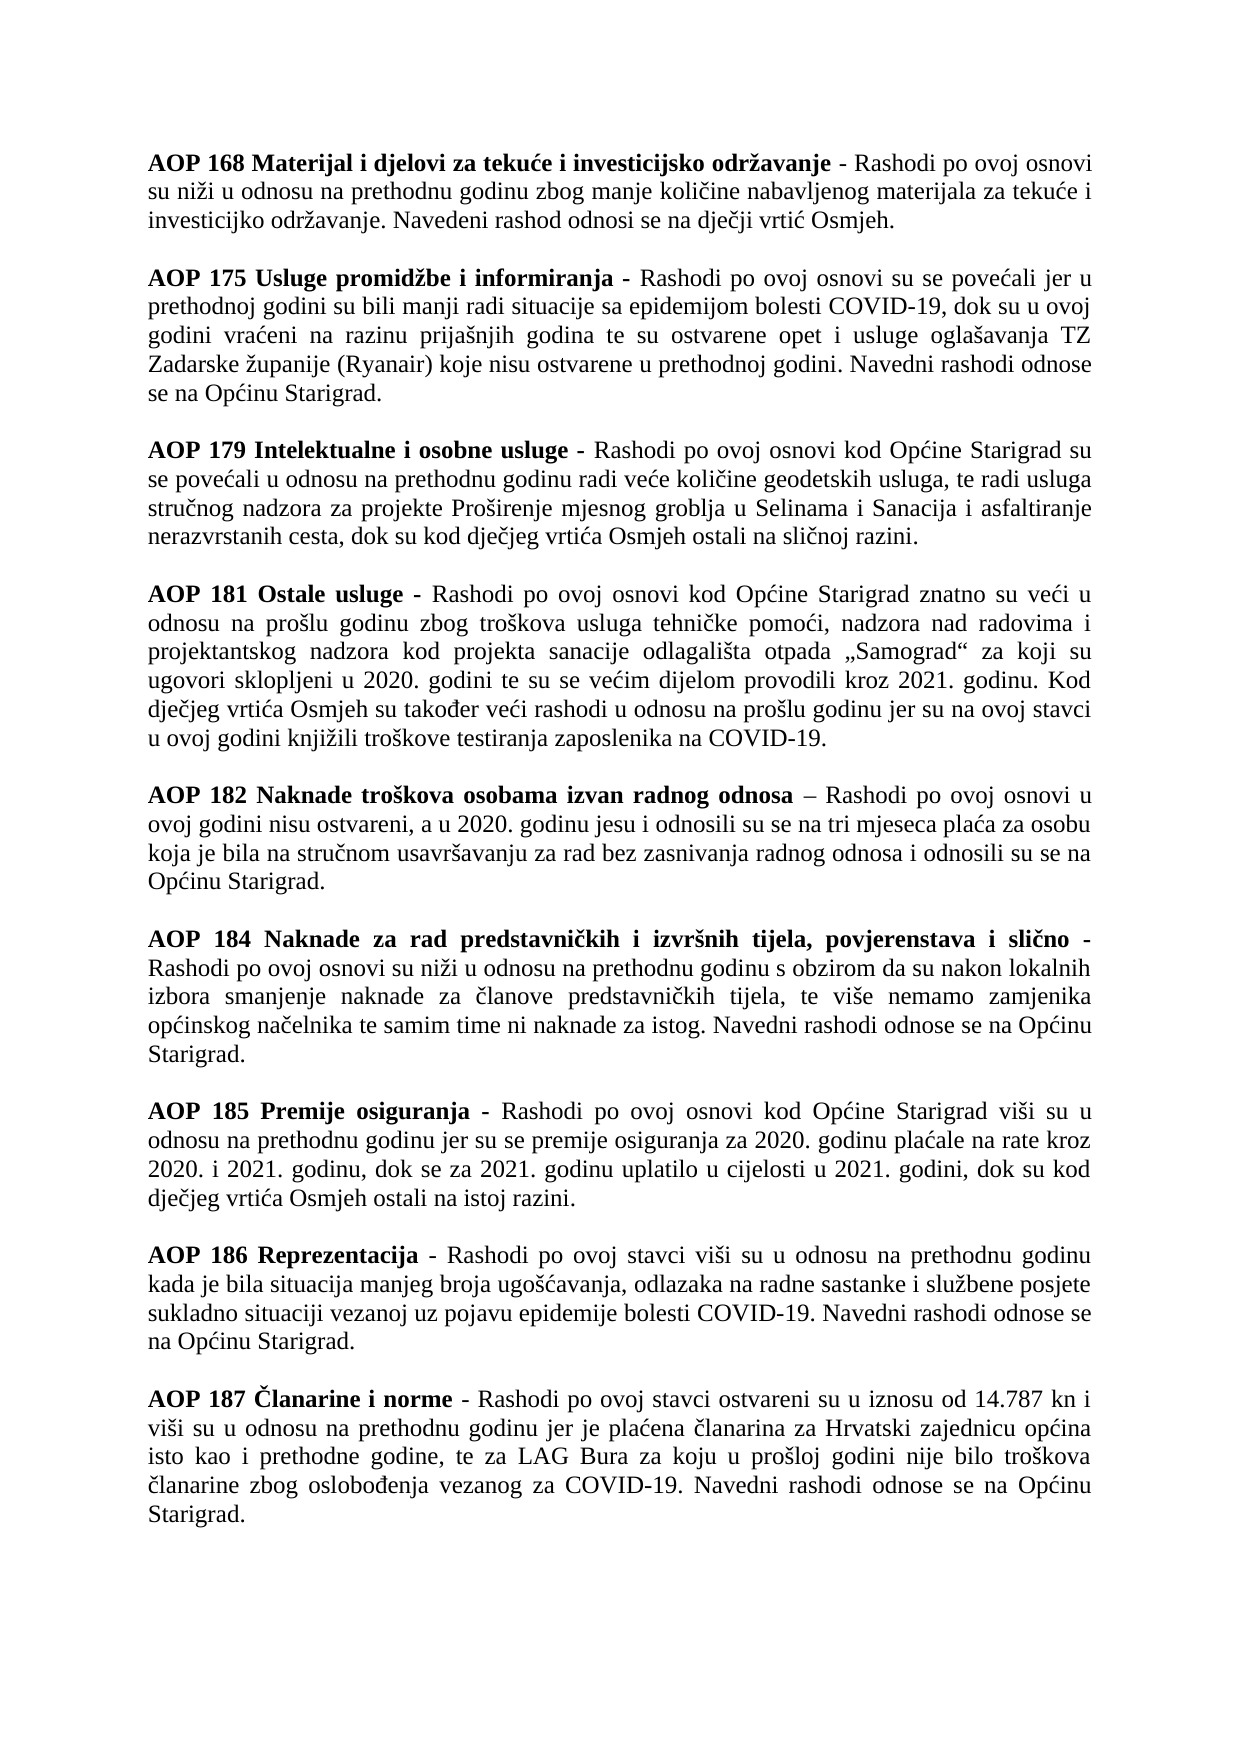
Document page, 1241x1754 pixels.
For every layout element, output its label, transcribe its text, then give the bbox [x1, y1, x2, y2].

text AOP 179 Intelektualne i osobne usluge - Rashodi po ovoj osnovi kod Općine Starigrad su se povećali u odnosu na prethodnu godinu radi veće količine geodetskih usluga, te radi usluga stručnog nadzora za projekte Proširenje mjesnog groblja u Selinama i Sanacija i asfaltiranje nerazvrstanih cesta, dok su kod dječjeg vrtića Osmjeh ostali na sličnoj razini. [148, 435, 1093, 550]
text AOP 185 Premije osiguranja - Rashodi po ovoj osnovi kod Općine Starigrad viši su u odnosu na prethodnu godinu jer su se premije osiguranja za 2020. godinu plaćale na rate kroz 2020. i 2021. godinu, dok se za 2021. godinu uplatilo u cijelosti u 2021. godini, dok su kod dječjeg vrtića Osmjeh ostali na istoj razini. [148, 1096, 1093, 1211]
text AOP 184 Naknade za rad predstavničkih i izvršnih tijela, povjerenstava i slično - Rashodi po ovoj osnovi su niži u odnosu na prethodnu godinu s obzirom da su nakon lokalnih izbora smanjenje naknade za članove predstavničkih tijela, te više nemamo zamjenika općinskog načelnika te samim time ni naknade za istog. Navedni rashodi odnose se na Općinu Starigrad. [148, 924, 1093, 1068]
text AOP 187 Članarine i norme - Rashodi po ovoj stavci ostvareni su u iznosu od 14.787 kn i viši su u odnosu na prethodnu godinu jer je plaćena članarina za Hrvatski zajednicu općina isto kao i prethodne godine, te za LAG Bura za koju u prošloj godini nije bilo troškova članarine zbog oslobođenja vezanog za COVID-19. Navedni rashodi odnose se na Općinu Starigrad. [148, 1384, 1093, 1528]
text AOP 175 Usluge promidžbe i informiranja - Rashodi po ovoj osnovi su se povećali jer u prethodnoj godini su bili manji radi situacije sa epidemijom bolesti COVID-19, dok su u ovoj godini vraćeni na razinu prijašnjih godina te su ostvarene opet i usluge oglašavanja TZ Zadarske županije (Ryanair) koje nisu ostvarene u prethodnoj godini. Navedni rashodi odnose se na Općinu Starigrad. [148, 263, 1093, 406]
text AOP 181 Ostale usluge - Rashodi po ovoj osnovi kod Općine Starigrad znatno su veći u odnosu na prošlu godinu zbog troškova usluga tehničke pomoći, nadzora nad radovima i projektantskog nadzora kod projekta sanacije odlagališta otpada „Samograd“ za koji su ugovori sklopljeni u 2020. godini te su se većim dijelom provodili kroz 2021. godinu. Kod dječjeg vrtića Osmjeh su također veći rashodi u odnosu na prošlu godinu jer su na ovoj stavci u ovoj godini knjižili troškove testiranja zaposlenika na COVID-19. [148, 579, 1093, 751]
text AOP 168 Materijal i djelovi za tekuće i investicijsko održavanje - Rashodi po ovoj osnovi su niži u odnosu na prethodnu godinu zbog manje količine nabavljenog materijala za tekuće i investicijko održavanje. Navedeni rashod odnosi se na dječji vrtić Osmjeh. [148, 148, 1093, 234]
text AOP 182 Naknade troškova osobama izvan radnog odnosa – Rashodi po ovoj osnovi u ovoj godini nisu ostvareni, a u 2020. godinu jesu i odnosili su se na tri mjeseca plaća za osobu koja je bila na stručnom usavršavanju za rad bez zasnivanja radnog odnosa i odnosili su se na Općinu Starigrad. [148, 780, 1093, 895]
text AOP 186 Reprezentacija - Rashodi po ovoj stavci viši su u odnosu na prethodnu godinu kada je bila situacija manjeg broja ugošćavanja, odlazaka na radne sastanke i službene posjete sukladno situaciji vezanoj uz pojavu epidemije bolesti COVID-19. Navedni rashodi odnose se na Općinu Starigrad. [148, 1240, 1093, 1355]
